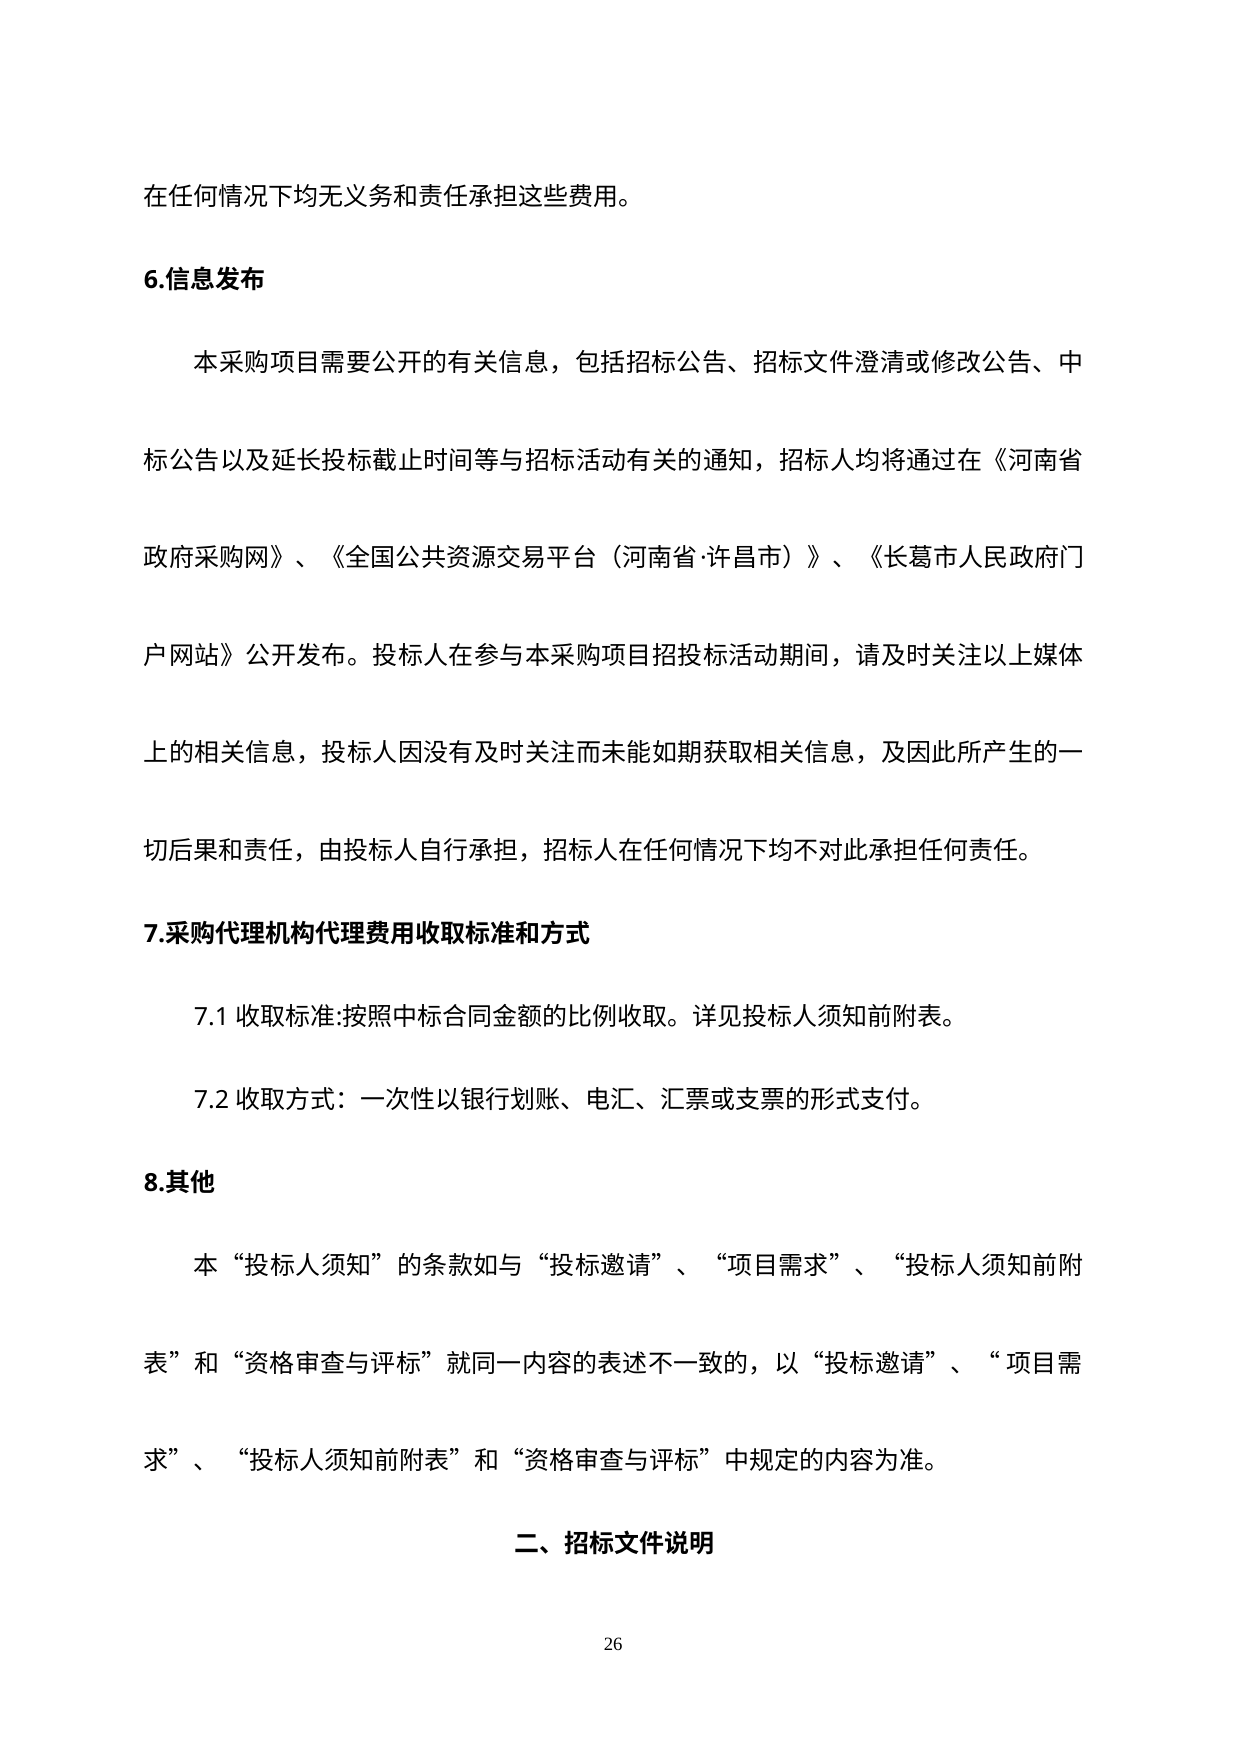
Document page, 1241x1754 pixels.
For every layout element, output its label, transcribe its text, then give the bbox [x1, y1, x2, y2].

text 二、招标文件说明 [144, 1509, 1085, 1574]
text 本采购项目需要公开的有关信息，包括招标公告、招标文件澄清或修改公告、中标公告以及延长投标截止时间等与招标活动有关的通知，招标人均将通过在《河南省政府采购网》、《全国公共资源交易平台（河南省·许昌市）》、《长葛市人民政府门户网站》公开发布。投标人在参与本采购项目招投标活动期间，请及时关注以上媒体上的相关信息，投标人因没有及时关注而未能如期获取相关信息，及因此所产生的一切后果和责任，由投标人自行承担，招标人在任何情况下均不对此承担任何责任。 [144, 328, 1085, 881]
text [144, 162, 1085, 227]
list 7.1 收取标准:按照中标合同金额的比例收取。详见投标人须知前附表。 [144, 982, 1085, 1047]
text 本“投标人须知”的条款如与“投标邀请”、“项目需求”、“投标人须知前附表”和“资格审查与评标”就同一内容的表述不一致的，以“投标邀请”、“ 项目需求”、 “投标人须知前附表”和“资格审查与评标”中规定的内容为准。 [144, 1231, 1085, 1491]
list 6.信息发布 [144, 245, 1085, 310]
list 7.采购代理机构代理费用收取标准和方式 [144, 899, 1085, 964]
list 8.其他 [144, 1148, 1085, 1213]
list 7.2 收取方式：一次性以银行划账、电汇、汇票或支票的形式支付。 [144, 1065, 1085, 1130]
